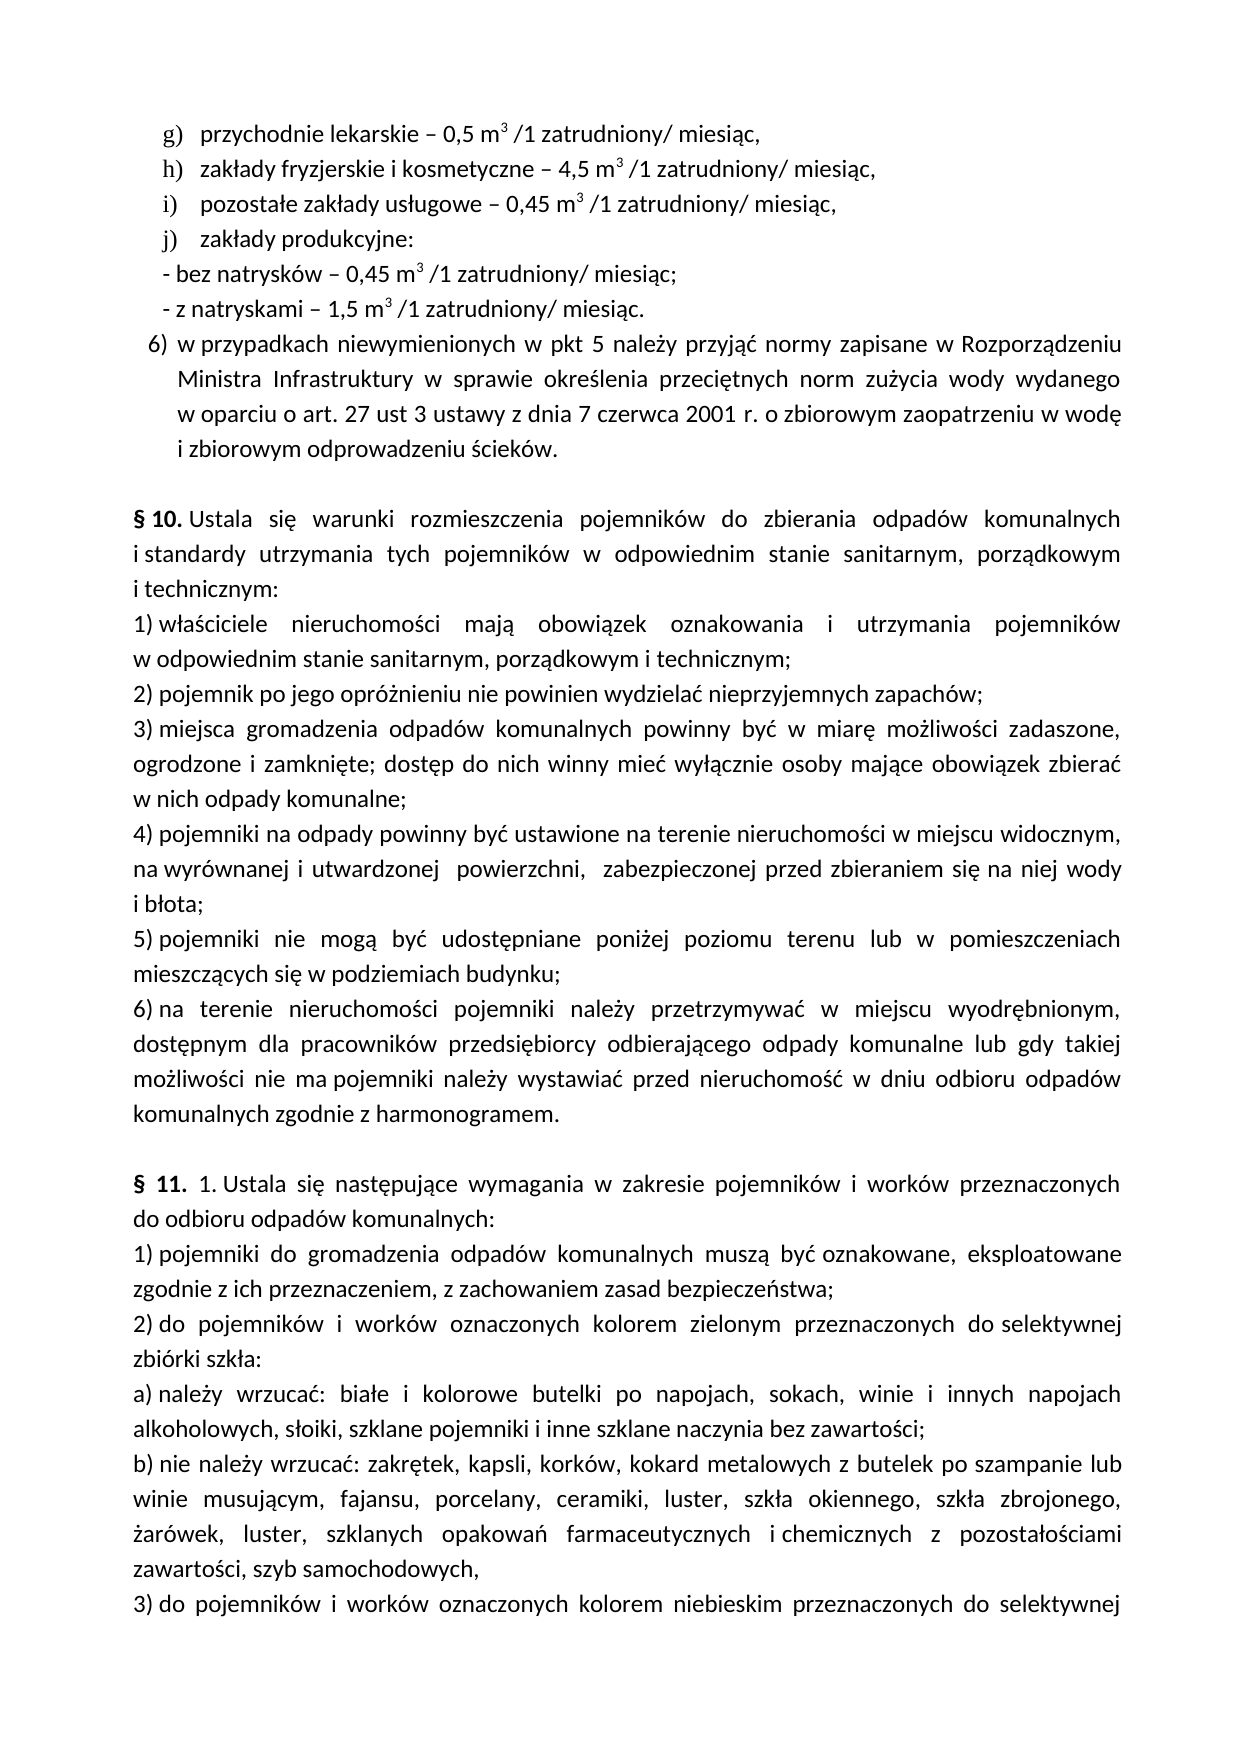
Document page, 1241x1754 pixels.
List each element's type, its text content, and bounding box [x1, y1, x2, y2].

list zakłady produkcyjne: [162, 223, 1122, 254]
list zakłady fryzjerskie i kosmetyczne – 4,5 m3 /1 zatrudniony/ miesiąc, [162, 153, 1122, 184]
text 2) pojemnik po jego opróżnieniu nie powinien wydzielać nieprzyjemnych zapachów; [133, 678, 1122, 709]
text b) nie należy wrzucać: zakrętek, kapsli, korków, kokard metalowych z butelek po szampanie lub winie musującym, fajansu, porcelany, ceramiki, luster, szkła okiennego, szkła zbrojonego, żarówek, luster, szklanych opakowań farmaceutycznych i chemicznych z pozostałościami zawartości, szyb samochodowych, [133, 1448, 1122, 1584]
list w przypadkach niewymienionych w pkt 5 należy przyjąć normy zapisane w Rozporządzeniu Ministra Infrastruktury w sprawie określenia przeciętnych norm zużycia wody wydanego w oparciu o art. 27 ust 3 ustawy z dnia 7 czerwca 2001 r. o zbiorowym zaopatrzeniu w wodę i zbiorowym odprowadzeniu ścieków. [148, 328, 1122, 464]
text 5) pojemniki nie mogą być udostępniane poniżej poziomu terenu lub w pomieszczeniach mieszczących się w podziemiach budynku; [133, 923, 1122, 989]
text - z natryskami – 1,5 m3 /1 zatrudniony/ miesiąc. [133, 293, 1122, 324]
text 6) na terenie nieruchomości pojemniki należy przetrzymywać w miejscu wyodrębnionym, dostępnym dla pracowników przedsiębiorcy odbierającego odpady komunalne lub gdy takiej możliwości nie ma pojemniki należy wystawiać przed nieruchomość w dniu odbioru odpadów komunalnych zgodnie z harmonogramem. [133, 993, 1122, 1129]
text 4) pojemniki na odpady powinny być ustawione na terenie nieruchomości w miejscu widocznym, na wyrównanej i utwardzonej powierzchni, zabezpieczonej przed zbieraniem się na niej wody i błota; [133, 818, 1122, 919]
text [133, 1588, 1122, 1619]
text § 11. 1. Ustala się następujące wymagania w zakresie pojemników i worków przeznaczonych do odbioru odpadów komunalnych: [133, 1168, 1122, 1234]
text § 10. Ustala się warunki rozmieszczenia pojemników do zbierania odpadów komunalnych i standardy utrzymania tych pojemników w odpowiednim stanie sanitarnym, porządkowym i technicznym: [133, 503, 1122, 604]
text 1) pojemniki do gromadzenia odpadów komunalnych muszą być oznakowane, eksploatowane zgodnie z ich przeznaczeniem, z zachowaniem zasad bezpieczeństwa; [133, 1238, 1122, 1304]
text 2) do pojemników i worków oznaczonych kolorem zielonym przeznaczonych do selektywnej zbiórki szkła: [133, 1308, 1122, 1374]
list pozostałe zakłady usługowe – 0,45 m3 /1 zatrudniony/ miesiąc, [162, 188, 1122, 219]
text 1) właściciele nieruchomości mają obowiązek oznakowania i utrzymania pojemników w odpowiednim stanie sanitarnym, porządkowym i technicznym; [133, 608, 1122, 674]
text a) należy wrzucać: białe i kolorowe butelki po napojach, sokach, winie i innych napojach alkoholowych, słoiki, szklane pojemniki i inne szklane naczynia bez zawartości; [133, 1378, 1122, 1444]
list przychodnie lekarskie – 0,5 m3 /1 zatrudniony/ miesiąc, [162, 118, 1122, 149]
text - bez natrysków – 0,45 m3 /1 zatrudniony/ miesiąc; [133, 258, 1122, 289]
text 3) miejsca gromadzenia odpadów komunalnych powinny być w miarę możliwości zadaszone, ogrodzone i zamknięte; dostęp do nich winny mieć wyłącznie osoby mające obowiązek zbierać w nich odpady komunalne; [133, 713, 1122, 814]
